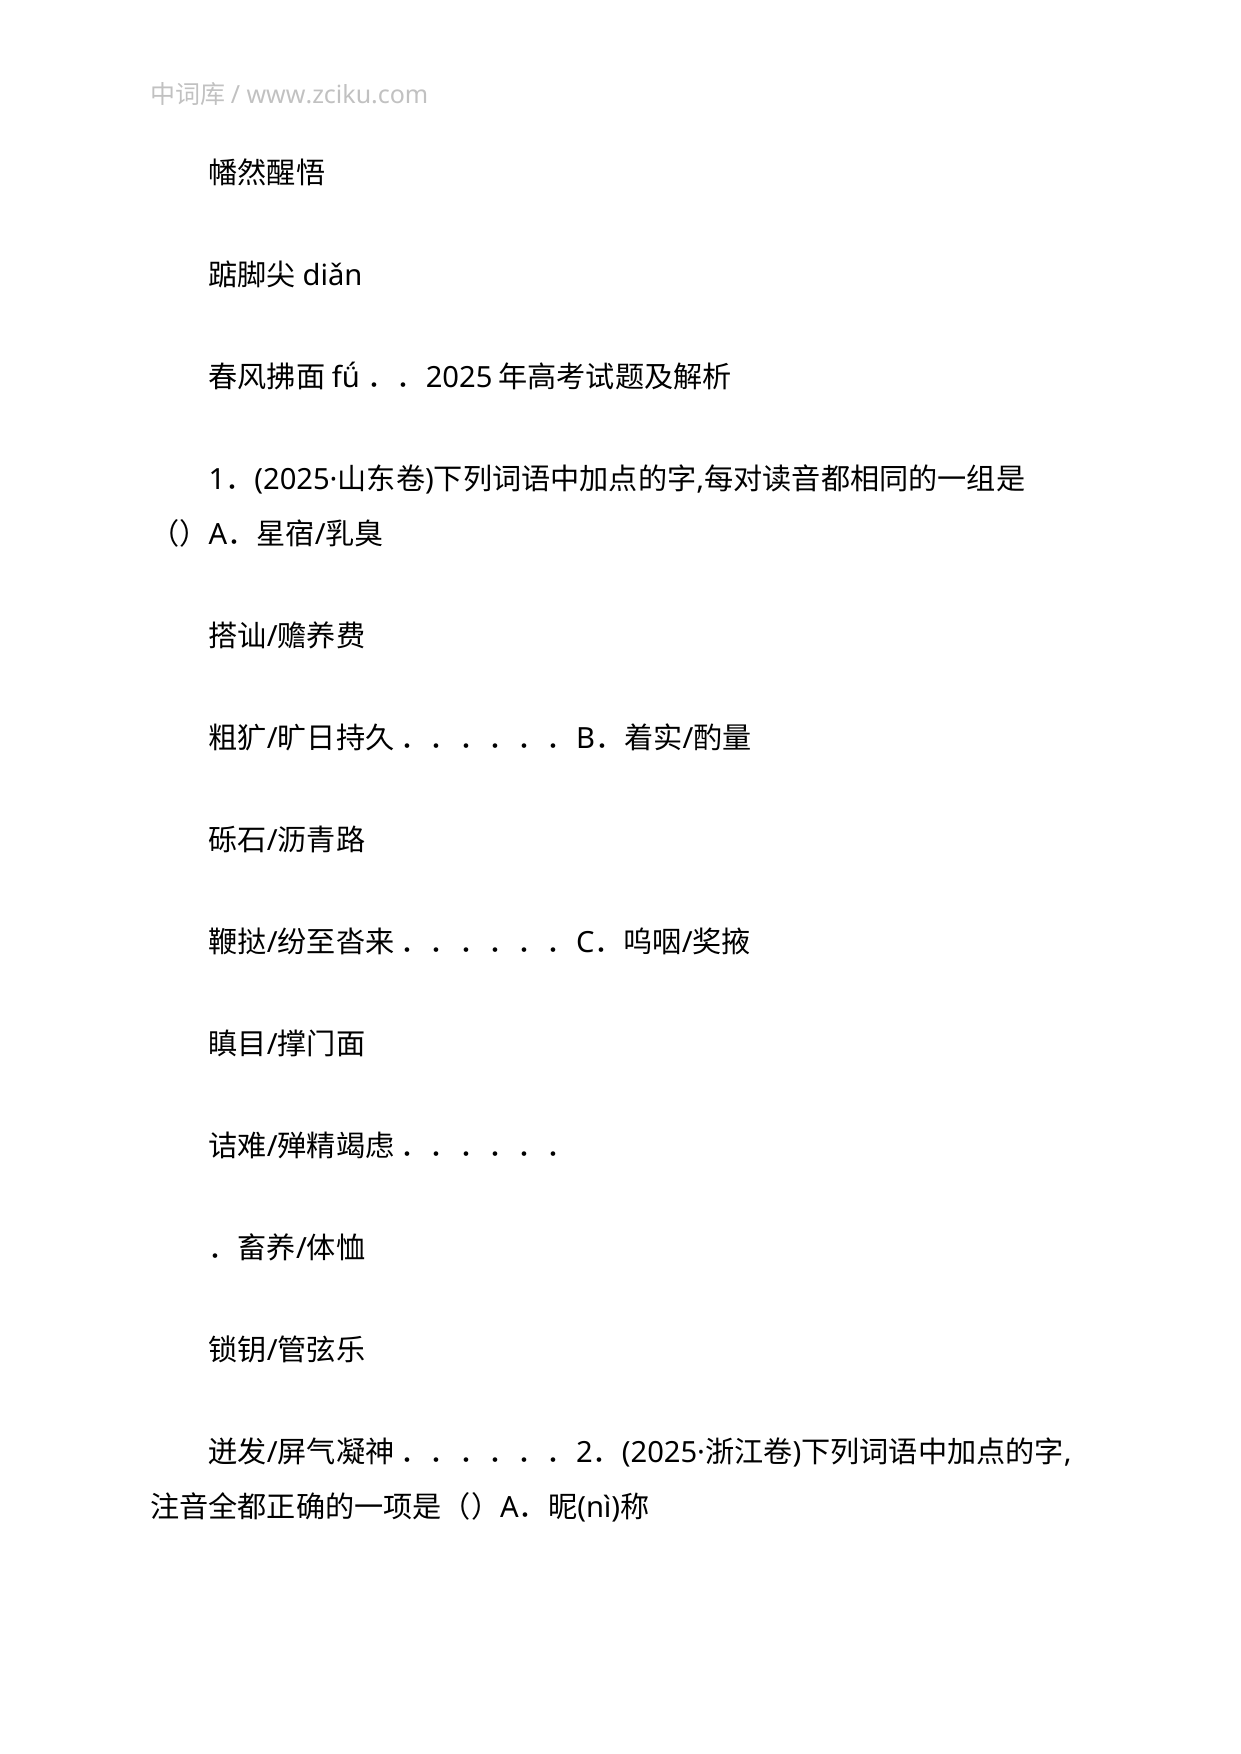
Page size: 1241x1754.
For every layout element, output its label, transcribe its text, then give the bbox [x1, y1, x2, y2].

text 幡然醒悟 [150, 150, 1090, 192]
text 瞋目/撑门面 [150, 1021, 1090, 1063]
text 迸发/屏气凝神 ．．．．．．2．(2025·浙江卷)下列词语中加点的字,注音全都正确的一项是（）A．昵(nì)称 [150, 1428, 1090, 1526]
text 鞭挞/纷至沓来 ．．．．．．C．呜咽/奖掖 [150, 919, 1090, 961]
text 粗犷/旷日持久 ．．．．．．B．着实/酌量 [150, 715, 1090, 757]
text 踮脚尖 diǎn [150, 252, 1090, 294]
text ．畜养/体恤 [150, 1224, 1090, 1267]
text 1．(2025·山东卷)下列词语中加点的字,每对读音都相同的一组是（）A．星宿/乳臭 [150, 456, 1090, 553]
text 搭讪/赡养费 [150, 613, 1090, 655]
text 春风拂面 fǘ ．．2025年高考试题及解析 [150, 354, 1090, 396]
text 砾石/沥青路 [150, 817, 1090, 859]
text 诘难/殚精竭虑 ．．．．．． [150, 1123, 1090, 1165]
text 锁钥/管弦乐 [150, 1327, 1090, 1369]
